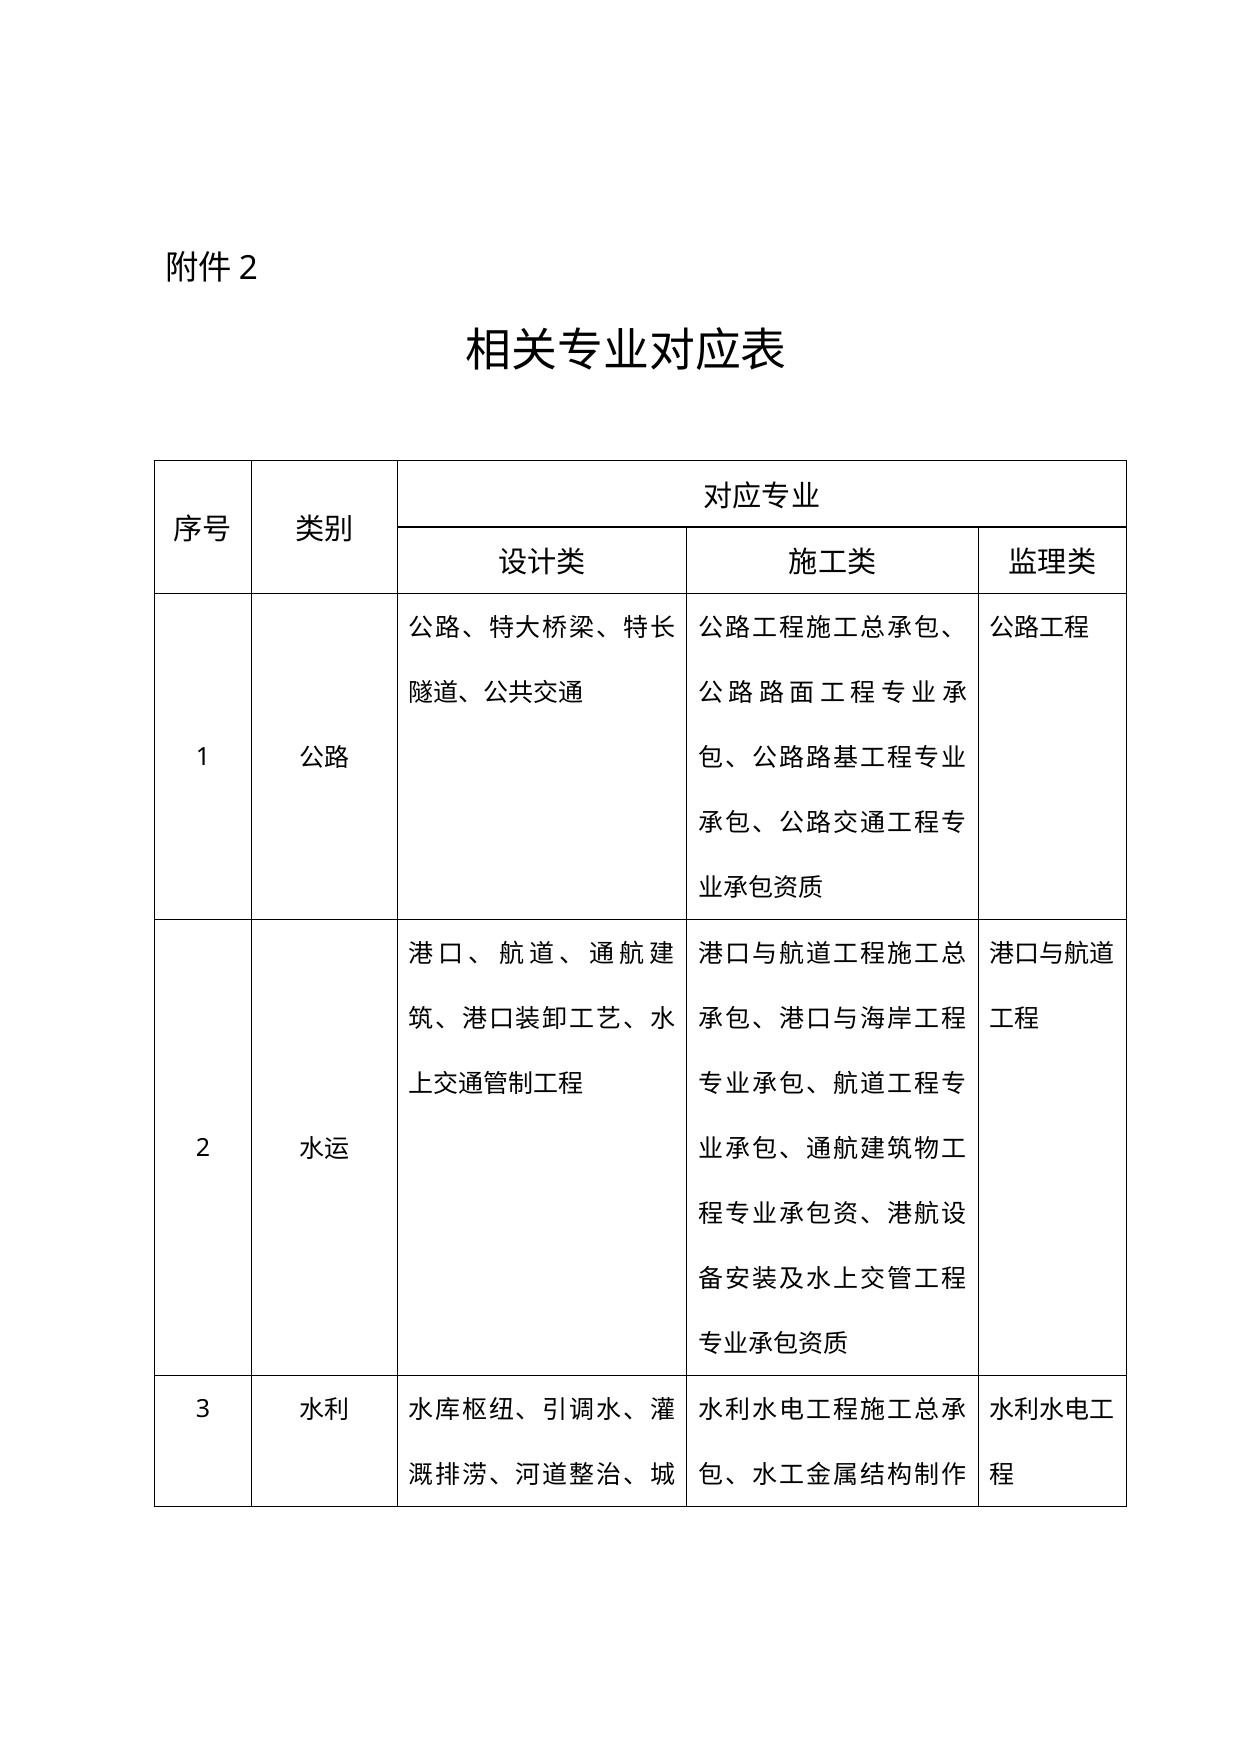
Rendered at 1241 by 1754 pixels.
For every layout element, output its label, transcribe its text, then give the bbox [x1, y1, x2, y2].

table_cell 3 [155, 1376, 251, 1506]
table_cell 水利 [252, 1376, 397, 1506]
text 附件2 [165, 233, 1087, 298]
text 相关专业对应表 [165, 298, 1087, 395]
table_cell 公路 [252, 594, 397, 918]
table_cell 水利水电工程 [979, 1376, 1126, 1506]
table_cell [687, 1376, 978, 1506]
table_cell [398, 1376, 686, 1506]
table_cell 港口与航道工程施工总承包、港口与海岸工程专业承包、航道工程专业承包、通航建筑物工程专业承包资、港航设备安装及水上交管工程专业承包资质 [687, 920, 978, 1374]
table_cell 1 [155, 594, 251, 918]
table_cell 港口与航道工程 [979, 920, 1126, 1374]
table_cell 港口、航道、通航建筑、港口装卸工艺、水上交通管制工程 [398, 920, 686, 1374]
table_cell 公路工程施工总承包、公路路面工程专业承包、公路路基工程专业承包、公路交通工程专业承包资质 [687, 594, 978, 918]
table_header 序号 [155, 461, 251, 592]
table_header 类别 [252, 461, 397, 592]
table_cell 监理类 [979, 528, 1126, 592]
table_cell 水运 [252, 920, 397, 1374]
table_cell 公路工程 [979, 594, 1126, 918]
table_cell 施工类 [687, 528, 978, 592]
table_cell 设计类 [398, 528, 686, 592]
table_cell 2 [155, 920, 251, 1374]
table_header 对应专业 [398, 461, 1126, 526]
table_cell 公路、特大桥梁、特长隧道、公共交通 [398, 594, 686, 918]
